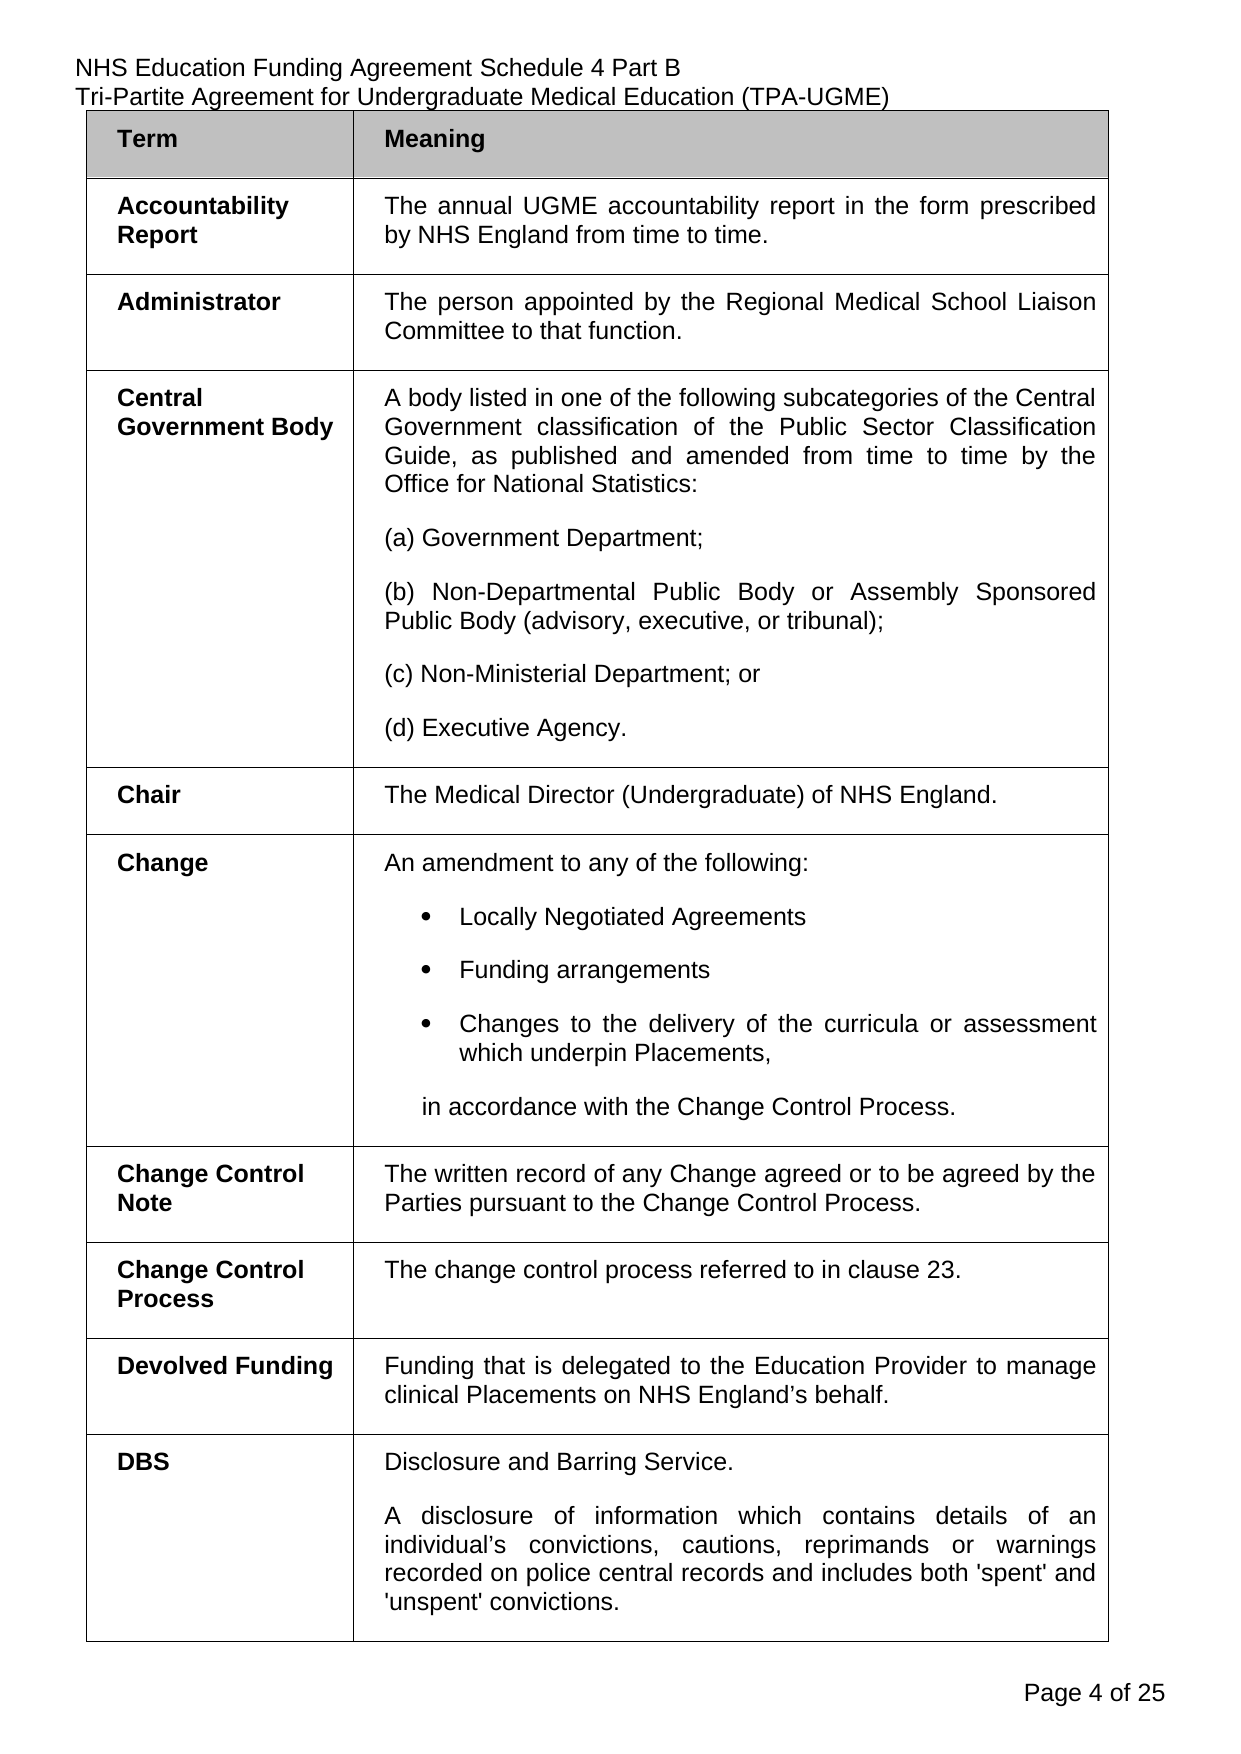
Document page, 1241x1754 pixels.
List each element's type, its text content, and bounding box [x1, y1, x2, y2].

table_cell The person appointed by the Regional Medical School Liaison Committee to that function. [354, 275, 1108, 369]
table_cell Chair [87, 768, 353, 834]
table_cell A body listed in one of the following subcategories of the Central Government classification of the Public Sector Classification Guide, as published and amended from time to time by the Office for National Statistics: (a) Government Department; (b) Non-Departmental Public Body or Assembly Sponsored Public Body (advisory, executive, or tribunal); (c) Non-Ministerial Department; or (d) Executive Agency. [354, 371, 1108, 767]
table_cell DBS [87, 1435, 353, 1641]
table_cell Central Government Body [87, 371, 353, 767]
table_cell The written record of any Change agreed or to be agreed by the Parties pursuant to the Change Control Process. [354, 1147, 1108, 1242]
table_cell Funding that is delegated to the Education Provider to manage clinical Placements on NHS England’s behalf. [354, 1339, 1108, 1434]
table_header Meaning [354, 111, 1108, 177]
table_cell Administrator [87, 275, 353, 369]
table_cell Accountability Report [87, 179, 353, 273]
table_cell Change Control Process [87, 1243, 353, 1338]
table_cell The Medical Director (Undergraduate) of NHS England. [354, 768, 1108, 834]
table_cell Change [87, 835, 353, 1146]
table_cell The change control process referred to in clause 23. [354, 1243, 1108, 1338]
table_header Term [87, 111, 353, 177]
table_cell The annual UGME accountability report in the form prescribed by NHS England from time to time. [354, 179, 1108, 273]
table_cell An amendment to any of the following: Locally Negotiated Agreements Funding arrangements Changes to the delivery of the curricula or assessment which underpin Placements, in accordance with the Change Control Process. [354, 835, 1108, 1146]
table_cell Change Control Note [87, 1147, 353, 1242]
table_cell Devolved Funding [87, 1339, 353, 1434]
table_cell Disclosure and Barring Service. A disclosure of information which contains details of an individual’s convictions, cautions, reprimands or warnings recorded on police central records and includes both 'spent' and 'unspent' convictions. [354, 1435, 1108, 1641]
